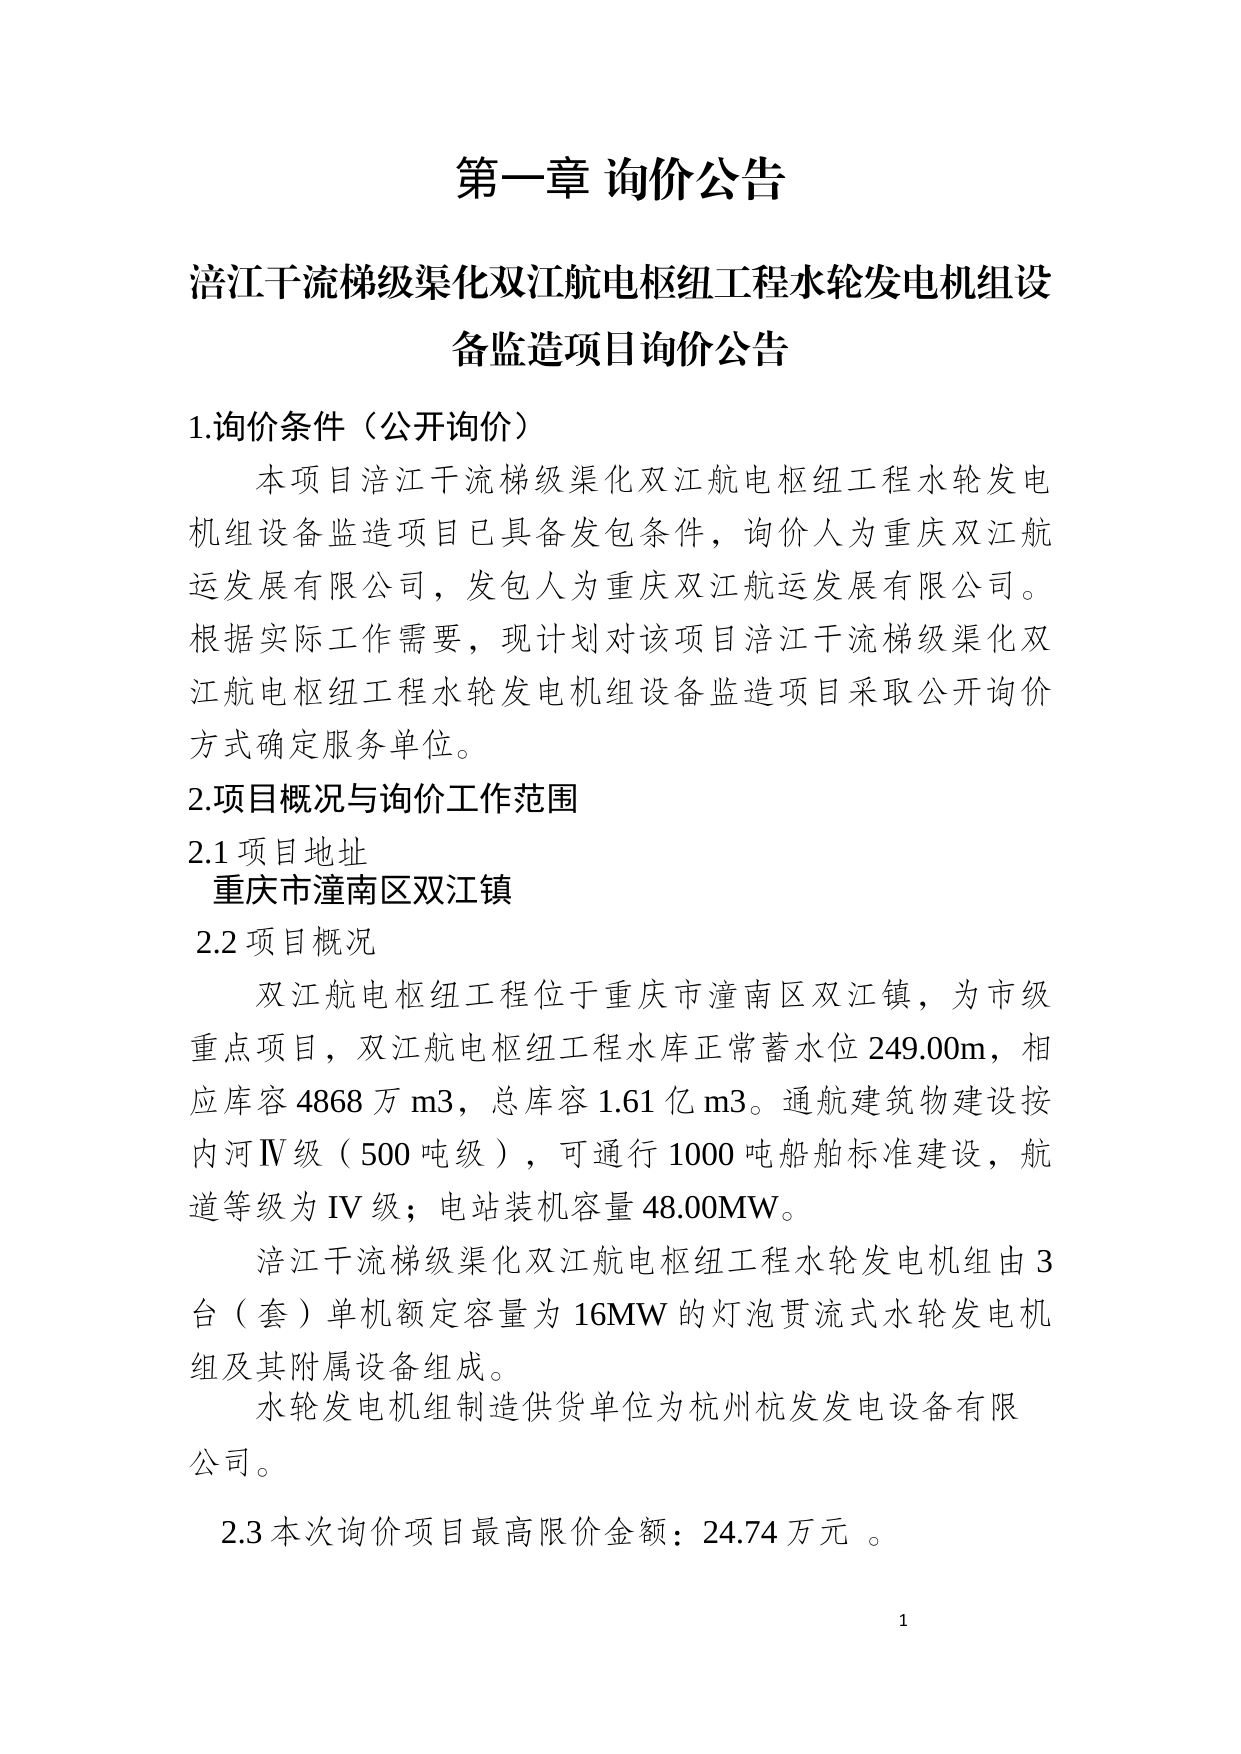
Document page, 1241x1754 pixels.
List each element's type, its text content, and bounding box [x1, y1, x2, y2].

text 涪江干流梯级渠化双江航电枢纽工程水轮发电机组由3台（套）单机额定容量为16MW的灯泡贯流式水轮发电机组及其附属设备组成。 [187, 1229, 1053, 1389]
text 2.1项目地址 [187, 821, 1053, 874]
text 1.询价条件（公开询价） [187, 396, 1053, 449]
text 2.项目概况与询价工作范围 [187, 767, 1053, 821]
text 本项目涪江干流梯级渠化双江航电枢纽工程水轮发电机组设备监造项目已具备发包条件，询价人为重庆双江航运发展有限公司，发包人为重庆双江航运发展有限公司。根据实际工作需要，现计划对该项目涪江干流梯级渠化双江航电枢纽工程水轮发电机组设备监造项目采取公开询价方式确定服务单位。 [187, 449, 1053, 767]
subtitle 询价公告 [187, 154, 1053, 208]
text 水轮发电机组制造供货单位为杭州杭发发电设备有限公司。 [187, 1389, 1053, 1483]
text 2.3本次询价项目最高限价金额：24.74万元 。 [187, 1501, 1053, 1554]
text 重庆市潼南区双江镇 [187, 874, 1053, 911]
text 双江航电枢纽工程位于重庆市潼南区双江镇，为市级重点项目，双江航电枢纽工程水库正常蓄水位249.00m，相应库容4868万m3，总库容1.61亿m3。通航建筑物建设按内河Ⅳ级（500吨级），可通行1000吨船舶标准建设，航道等级为IV级；电站装机容量48.00MW。 [187, 964, 1053, 1229]
text 2.2项目概况 [187, 911, 1053, 964]
text 涪江干流梯级渠化双江航电枢纽工程水轮发电机组设备监造项目询价公告 [187, 262, 1053, 373]
